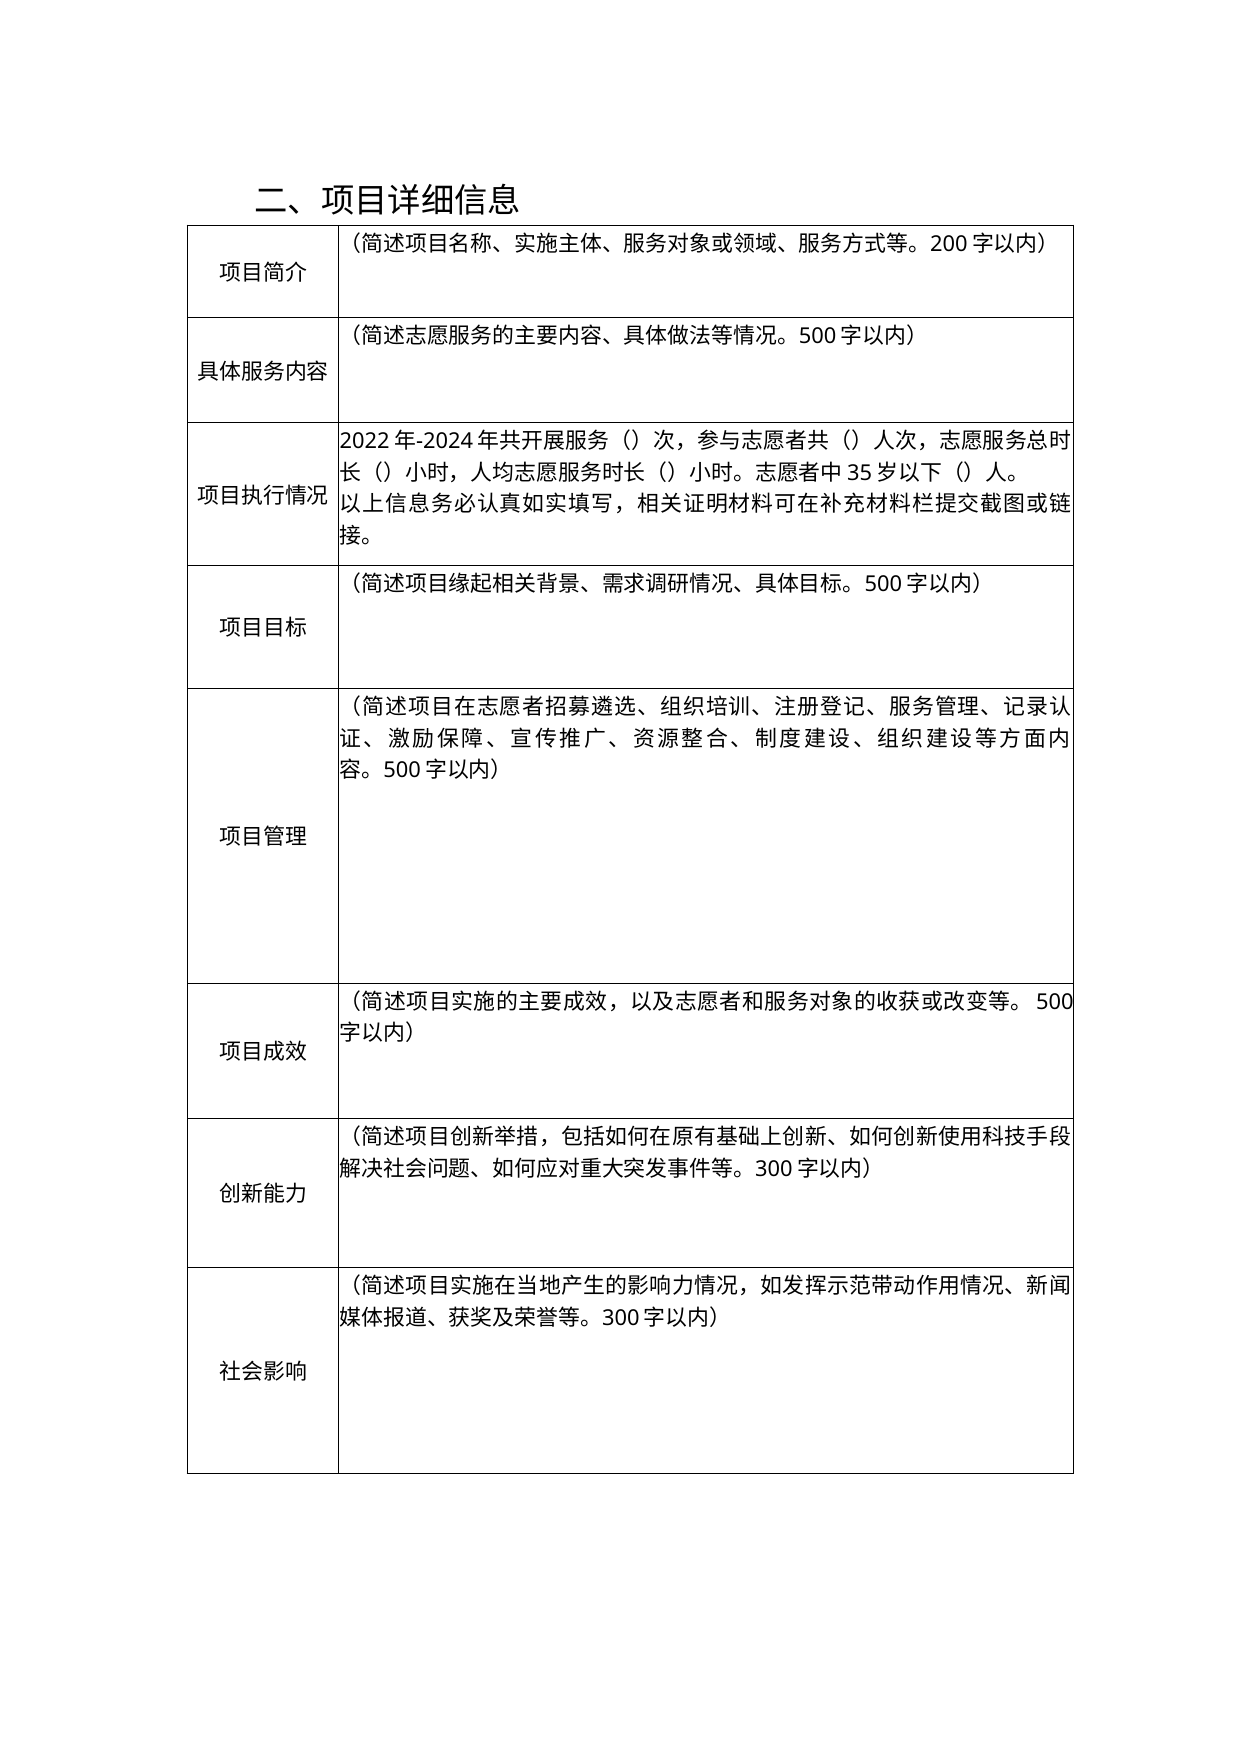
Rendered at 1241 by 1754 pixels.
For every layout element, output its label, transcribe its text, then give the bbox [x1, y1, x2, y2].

table_cell （简述项目实施在当地产生的影响力情况，如发挥示范带动作用情况、新闻媒体报道、获奖及荣誉等。300字以内） [339, 1268, 1073, 1473]
text 二、项目详细信息 [187, 162, 1053, 224]
table_cell （简述项目实施的主要成效，以及志愿者和服务对象的收获或改变等。500字以内） [339, 984, 1073, 1118]
table_cell 项目管理 [188, 689, 338, 983]
table_header （简述项目名称、实施主体、服务对象或领域、服务方式等。200字以内） [339, 226, 1073, 317]
table_cell 项目成效 [188, 984, 338, 1118]
table_cell （简述志愿服务的主要内容、具体做法等情况。500字以内） [339, 318, 1073, 422]
table_cell 2022年-2024年共开展服务（）次，参与志愿者共（）人次，志愿服务总时长（）小时，人均志愿服务时长（）小时。志愿者中35岁以下（）人。 以上信息务必认真如实填写，相关证明材料可在补充材料栏提交截图或链接。 [339, 423, 1073, 565]
table_cell （简述项目创新举措，包括如何在原有基础上创新、如何创新使用科技手段解决社会问题、如何应对重大突发事件等。300字以内） [339, 1119, 1073, 1267]
table_header 项目简介 [188, 226, 338, 317]
table_cell （简述项目缘起相关背景、需求调研情况、具体目标。500字以内） [339, 566, 1073, 688]
table_cell 项目目标 [188, 566, 338, 688]
table_cell 项目执行情况 [188, 423, 338, 565]
table_cell 创新能力 [188, 1119, 338, 1267]
table_cell 具体服务内容 [188, 318, 338, 422]
table_cell 社会影响 [188, 1268, 338, 1473]
table_cell （简述项目在志愿者招募遴选、组织培训、注册登记、服务管理、记录认证、激励保障、宣传推广、资源整合、制度建设、组织建设等方面内容。500字以内） [339, 689, 1073, 983]
